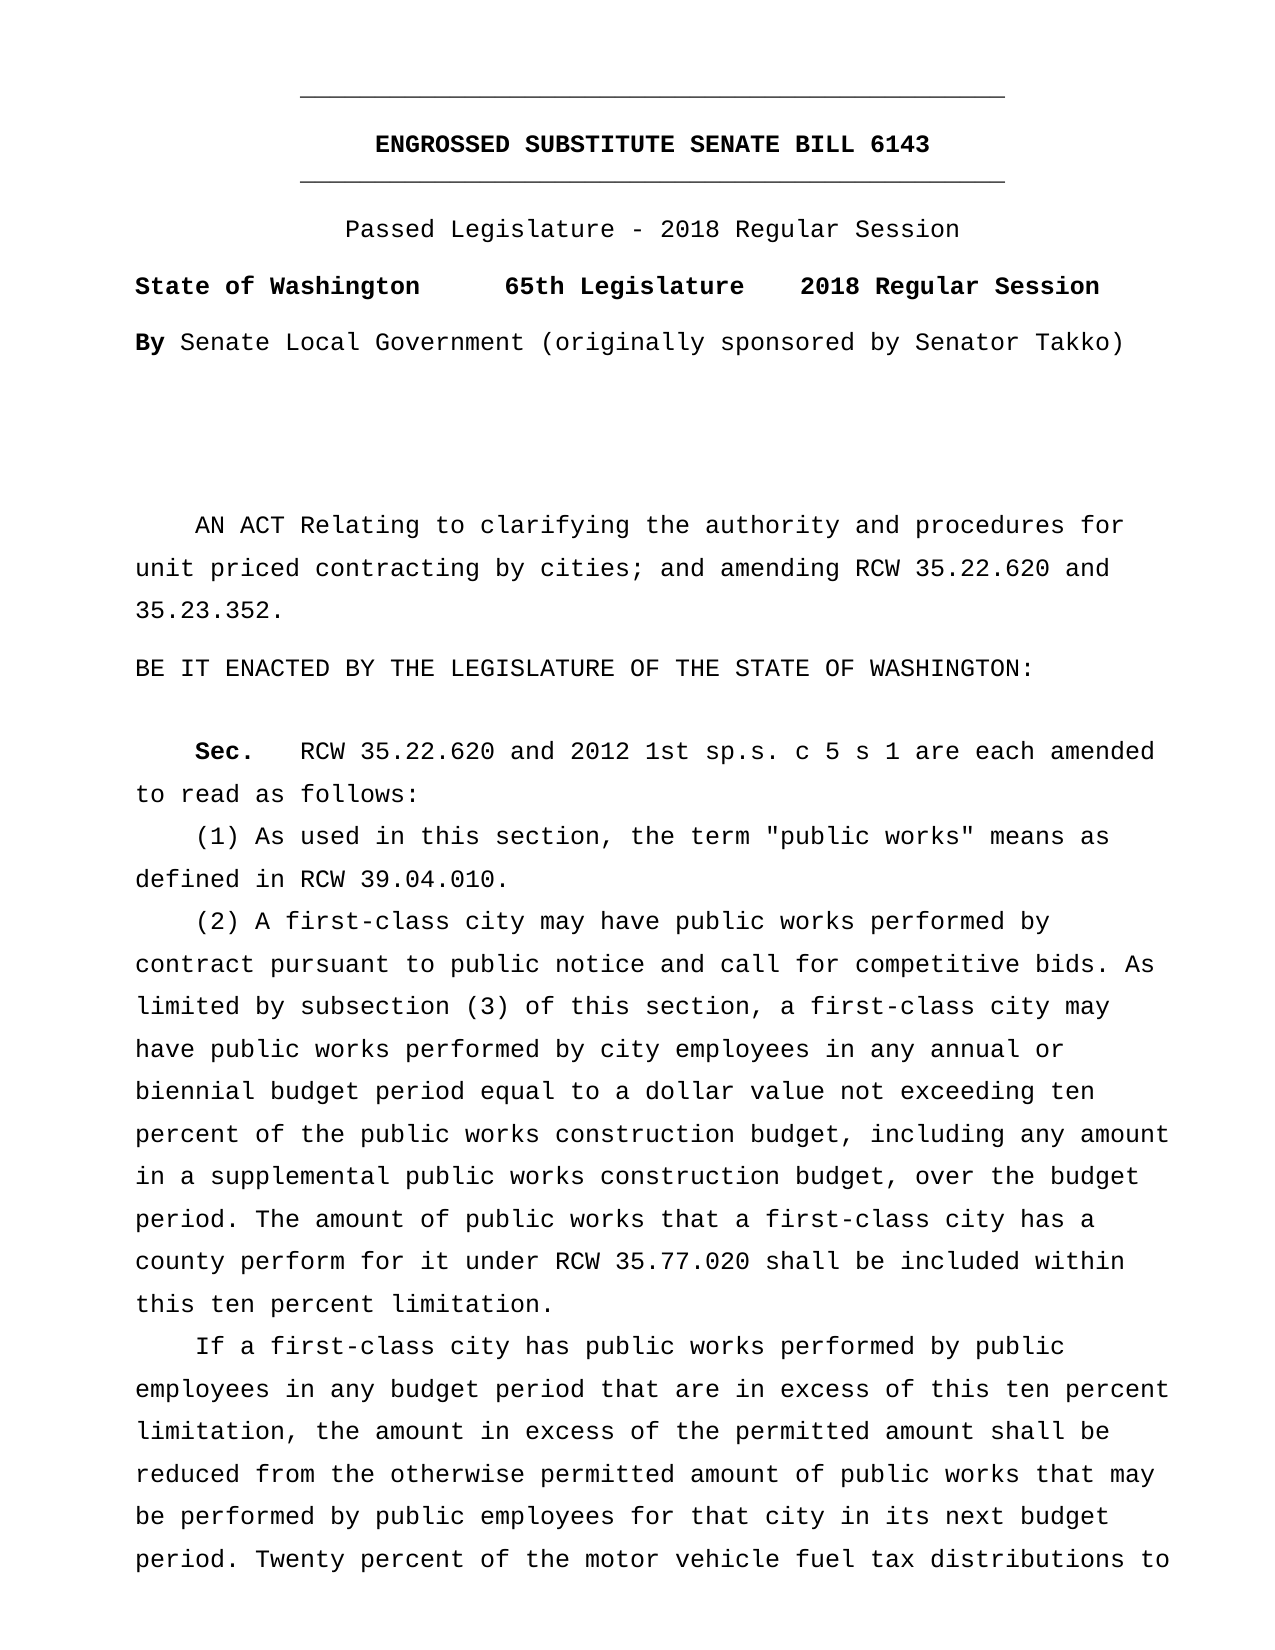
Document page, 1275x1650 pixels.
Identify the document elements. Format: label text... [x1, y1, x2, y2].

text _______________________________________________ [135, 160, 1170, 188]
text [135, 1321, 1170, 1576]
text Sec. RCW 35.22.620 and 2012 1st sp.s. c 5 s 1 are each amended to read as follows: [135, 726, 1170, 811]
text (1) As used in this section, the term "public works" means as defined in RCW 39.04.010. [135, 811, 1170, 896]
text ENGROSSED SUBSTITUTE SENATE BILL 6143 [135, 132, 1170, 160]
text AN ACT Relating to clarifying the authority and procedures for unit priced contracting by cities; and amending RCW 35.22.620 and 35.23.352. [135, 500, 1170, 627]
text (2) A first-class city may have public works performed by contract pursuant to public notice and call for competitive bids. As limited by subsection (3) of this section, a first-class city may have public works performed by city employees in any annual or biennial budget period equal to a dollar value not exceeding ten percent of the public works construction budget, including any amount in a supplemental public works construction budget, over the budget period. The amount of public works that a first-class city has a county perform for it under RCW 35.77.020 shall be included within this ten percent limitation. [135, 896, 1170, 1321]
text State of Washington 65th Legislature 2018 Regular Session [135, 273, 1170, 302]
text By Senate Local Government (originally sponsored by Senator Takko) [135, 330, 1170, 358]
text BE IT ENACTED BY THE LEGISLATURE OF THE STATE OF WASHINGTON: [135, 656, 1170, 684]
text _______________________________________________ [135, 75, 1170, 103]
text Passed Legislature - 2018 Regular Session [135, 217, 1170, 245]
